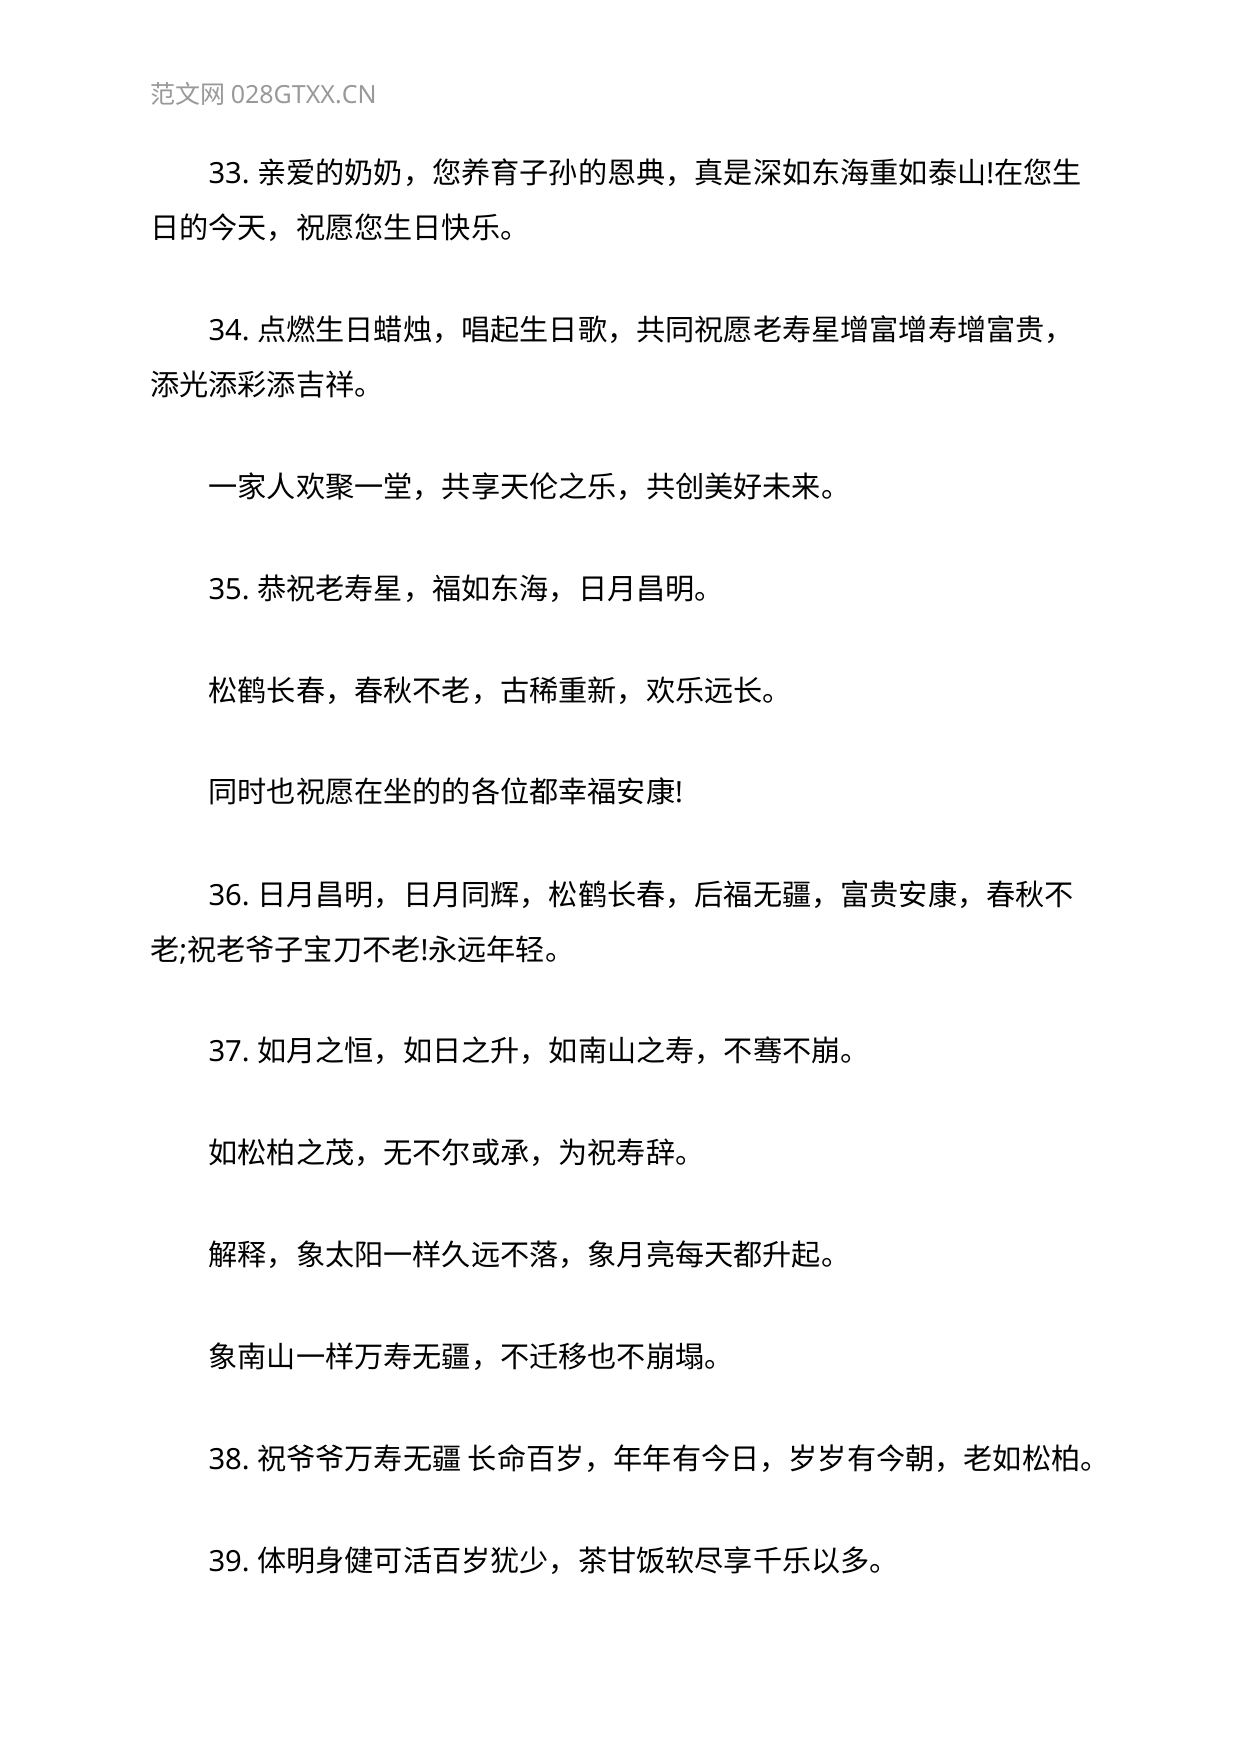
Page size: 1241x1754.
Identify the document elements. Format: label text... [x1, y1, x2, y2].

text 松鹤长春，春秋不老，古稀重新，欢乐远长。 [150, 667, 1090, 709]
text 33. 亲爱的奶奶，您养育子孙的恩典，真是深如东海重如泰山!在您生日的今天，祝愿您生日快乐。 [150, 150, 1090, 247]
text 39. 体明身健可活百岁犹少，茶甘饭软尽享千乐以多。 [150, 1537, 1090, 1580]
text 如松柏之茂，无不尔或承，为祝寿辞。 [150, 1130, 1090, 1172]
text 象南山一样万寿无疆，不迁移也不崩塌。 [150, 1333, 1090, 1376]
text 38. 祝爷爷万寿无疆 长命百岁，年年有今日，岁岁有今朝，老如松柏。 [150, 1435, 1090, 1478]
text 一家人欢聚一堂，共享天伦之乐，共创美好未来。 [150, 463, 1090, 506]
text 36. 日月昌明，日月同辉，松鹤长春，后福无疆，富贵安康，春秋不老;祝老爷子宝刀不老!永远年轻。 [150, 871, 1090, 968]
text 同时也祝愿在坐的的各位都幸福安康! [150, 769, 1090, 811]
text 37. 如月之恒，如日之升，如南山之寿，不骞不崩。 [150, 1028, 1090, 1070]
text 解释，象太阳一样久远不落，象月亮每天都升起。 [150, 1232, 1090, 1274]
text 34. 点燃生日蜡烛，唱起生日歌，共同祝愿老寿星增富增寿增富贵，添光添彩添吉祥。 [150, 307, 1090, 404]
text 35. 恭祝老寿星，福如东海，日月昌明。 [150, 565, 1090, 608]
